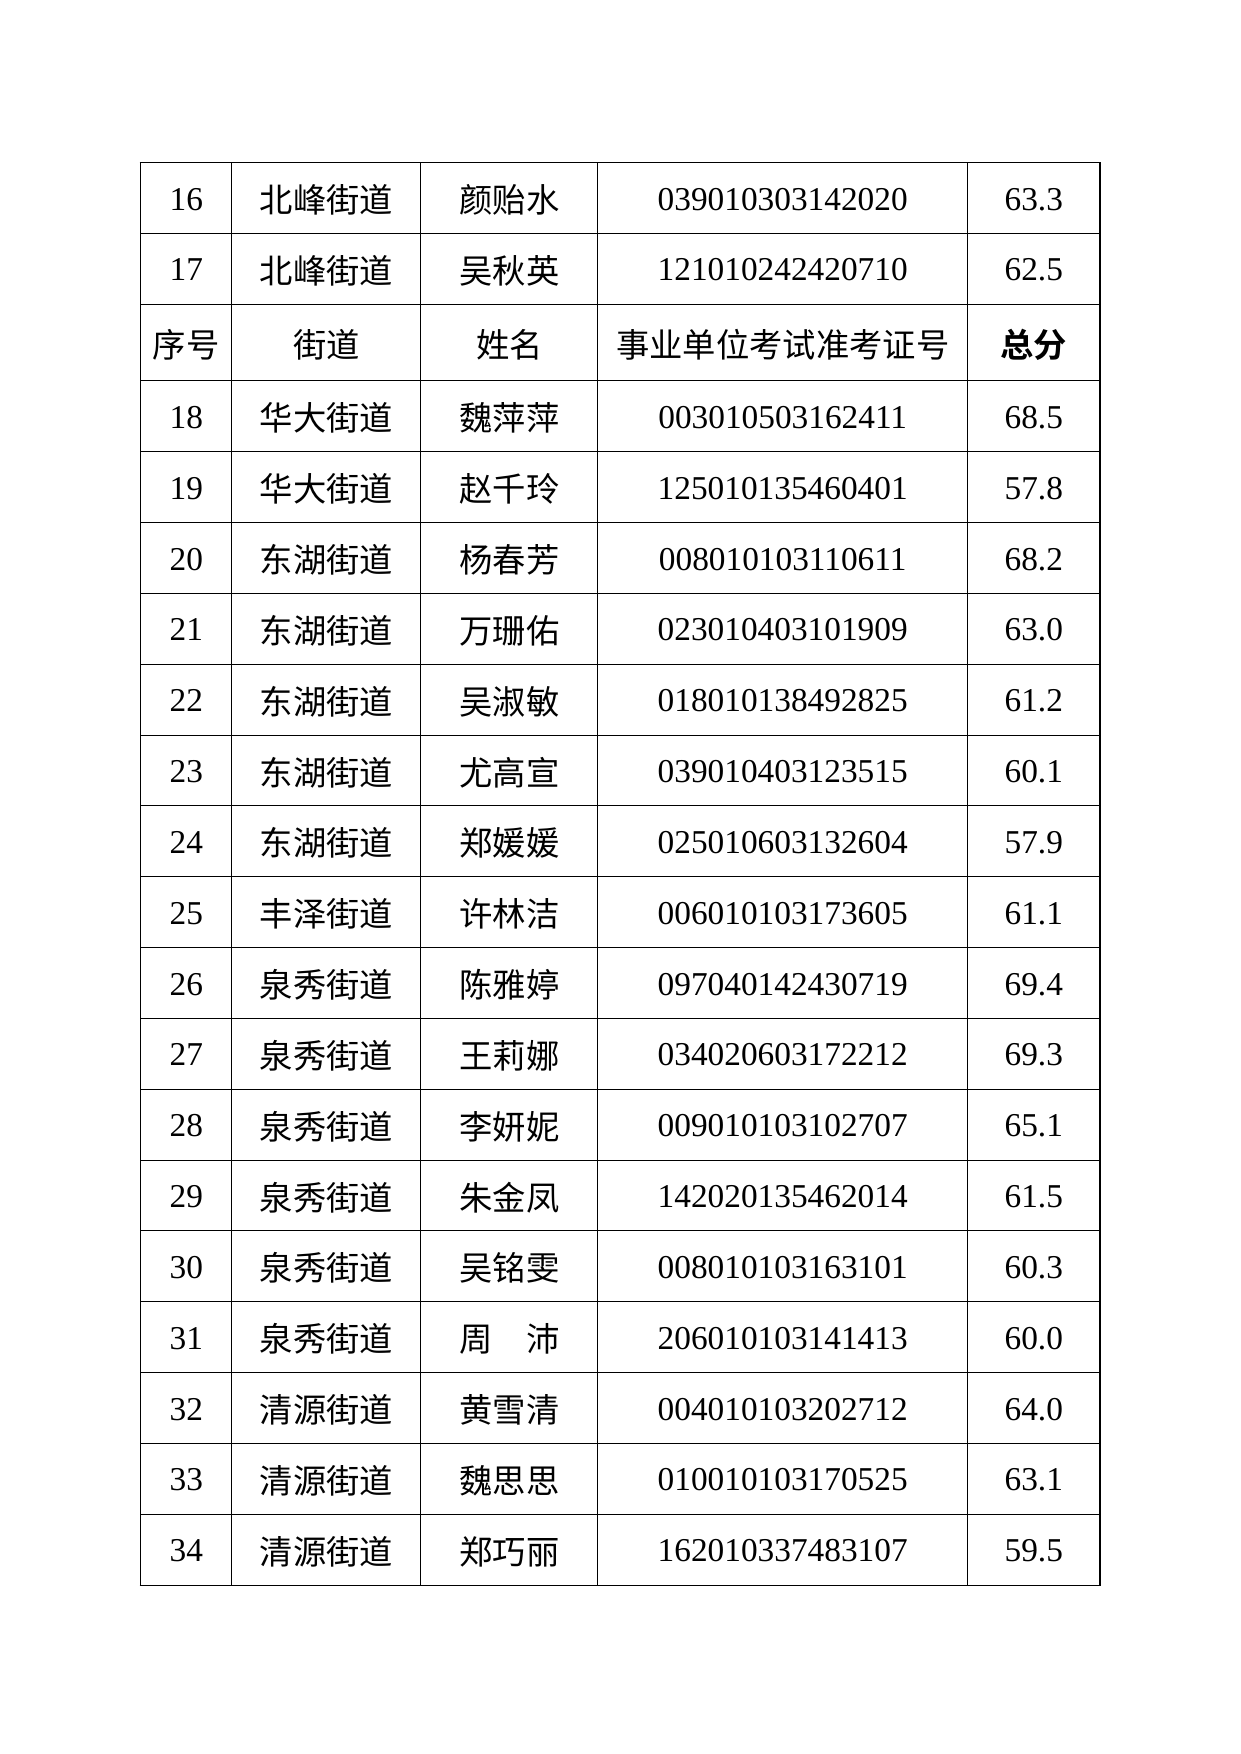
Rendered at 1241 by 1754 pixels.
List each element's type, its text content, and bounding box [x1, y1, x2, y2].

table_cell 黄雪清 [421, 1373, 597, 1443]
table_cell 北峰街道 [232, 163, 420, 233]
table_cell 魏思思 [421, 1444, 597, 1514]
table_cell 东湖街道 [232, 665, 420, 734]
table_cell 004010103202712 [598, 1373, 967, 1443]
table_cell 023010403101909 [598, 594, 967, 664]
table_cell 颜贻水 [421, 163, 597, 233]
table_cell 69.3 [968, 1019, 1099, 1089]
table_cell 李妍妮 [421, 1090, 597, 1159]
table_cell 62.5 [968, 234, 1099, 304]
table_cell 事业单位考试准考证号 [598, 305, 967, 380]
table_cell 142020135462014 [598, 1161, 967, 1230]
table_cell 丰泽街道 [232, 877, 420, 947]
table_cell 63.1 [968, 1444, 1099, 1514]
table_cell 王莉娜 [421, 1019, 597, 1089]
table_cell 吴铭雯 [421, 1231, 597, 1301]
table_cell 162010337483107 [598, 1515, 967, 1584]
table_cell 17 [141, 234, 231, 304]
table_cell 68.2 [968, 523, 1099, 593]
table_cell 008010103110611 [598, 523, 967, 593]
table_cell 28 [141, 1090, 231, 1159]
table_cell 16 [141, 163, 231, 233]
table_cell 朱金凤 [421, 1161, 597, 1230]
table_cell 60.1 [968, 736, 1099, 805]
table_cell 23 [141, 736, 231, 805]
table_cell 序号 [141, 305, 231, 380]
table_cell 009010103102707 [598, 1090, 967, 1159]
table_cell 东湖街道 [232, 806, 420, 876]
table_cell 29 [141, 1161, 231, 1230]
table_cell 60.0 [968, 1302, 1099, 1372]
table_cell 60.3 [968, 1231, 1099, 1301]
table_cell 57.8 [968, 452, 1099, 522]
table_cell 18 [141, 381, 231, 451]
table_cell 北峰街道 [232, 234, 420, 304]
table_cell 华大街道 [232, 452, 420, 522]
table_cell 24 [141, 806, 231, 876]
table_cell 泉秀街道 [232, 1302, 420, 1372]
table_cell 19 [141, 452, 231, 522]
table_cell 034020603172212 [598, 1019, 967, 1089]
table_cell 陈雅婷 [421, 948, 597, 1018]
table_cell 万珊佑 [421, 594, 597, 664]
table_cell 018010138492825 [598, 665, 967, 734]
table_cell 清源街道 [232, 1444, 420, 1514]
table_cell 泉秀街道 [232, 1019, 420, 1089]
table_cell 008010103163101 [598, 1231, 967, 1301]
table_cell 006010103173605 [598, 877, 967, 947]
table_cell 30 [141, 1231, 231, 1301]
table_cell 25 [141, 877, 231, 947]
table_cell 清源街道 [232, 1373, 420, 1443]
table_cell 33 [141, 1444, 231, 1514]
table_cell 魏萍萍 [421, 381, 597, 451]
table_cell 68.5 [968, 381, 1099, 451]
table_cell 34 [141, 1515, 231, 1584]
table_cell 赵千玲 [421, 452, 597, 522]
table_cell 121010242420710 [598, 234, 967, 304]
table_cell 郑媛媛 [421, 806, 597, 876]
table_cell 周 沛 [421, 1302, 597, 1372]
table_cell 63.3 [968, 163, 1099, 233]
table_cell 010010103170525 [598, 1444, 967, 1514]
table_cell 东湖街道 [232, 523, 420, 593]
table_cell 22 [141, 665, 231, 734]
table_cell 东湖街道 [232, 594, 420, 664]
table_cell 097040142430719 [598, 948, 967, 1018]
table_cell 泉秀街道 [232, 948, 420, 1018]
table_cell 003010503162411 [598, 381, 967, 451]
table_cell 21 [141, 594, 231, 664]
table_cell 吴淑敏 [421, 665, 597, 734]
table_cell 泉秀街道 [232, 1090, 420, 1159]
table_cell 61.1 [968, 877, 1099, 947]
table_cell 总分 [968, 305, 1099, 380]
table_cell 63.0 [968, 594, 1099, 664]
table_cell 姓名 [421, 305, 597, 380]
table_cell 郑巧丽 [421, 1515, 597, 1584]
table_cell 61.2 [968, 665, 1099, 734]
table_cell 039010303142020 [598, 163, 967, 233]
table_cell 61.5 [968, 1161, 1099, 1230]
table_cell 东湖街道 [232, 736, 420, 805]
table_cell 039010403123515 [598, 736, 967, 805]
table_cell 32 [141, 1373, 231, 1443]
table_cell 69.4 [968, 948, 1099, 1018]
table_cell 尤高宣 [421, 736, 597, 805]
table_cell 57.9 [968, 806, 1099, 876]
table_cell 26 [141, 948, 231, 1018]
table_cell 206010103141413 [598, 1302, 967, 1372]
table_cell 025010603132604 [598, 806, 967, 876]
table_cell 清源街道 [232, 1515, 420, 1584]
table_cell 泉秀街道 [232, 1161, 420, 1230]
table_cell 27 [141, 1019, 231, 1089]
table_cell 64.0 [968, 1373, 1099, 1443]
table_cell 街道 [232, 305, 420, 380]
table_cell 65.1 [968, 1090, 1099, 1159]
table_cell 吴秋英 [421, 234, 597, 304]
table_cell 125010135460401 [598, 452, 967, 522]
table_cell 20 [141, 523, 231, 593]
table_cell 华大街道 [232, 381, 420, 451]
table_cell 许林洁 [421, 877, 597, 947]
table_cell 31 [141, 1302, 231, 1372]
table_cell 泉秀街道 [232, 1231, 420, 1301]
table_cell 59.5 [968, 1515, 1099, 1584]
table_cell 杨春芳 [421, 523, 597, 593]
